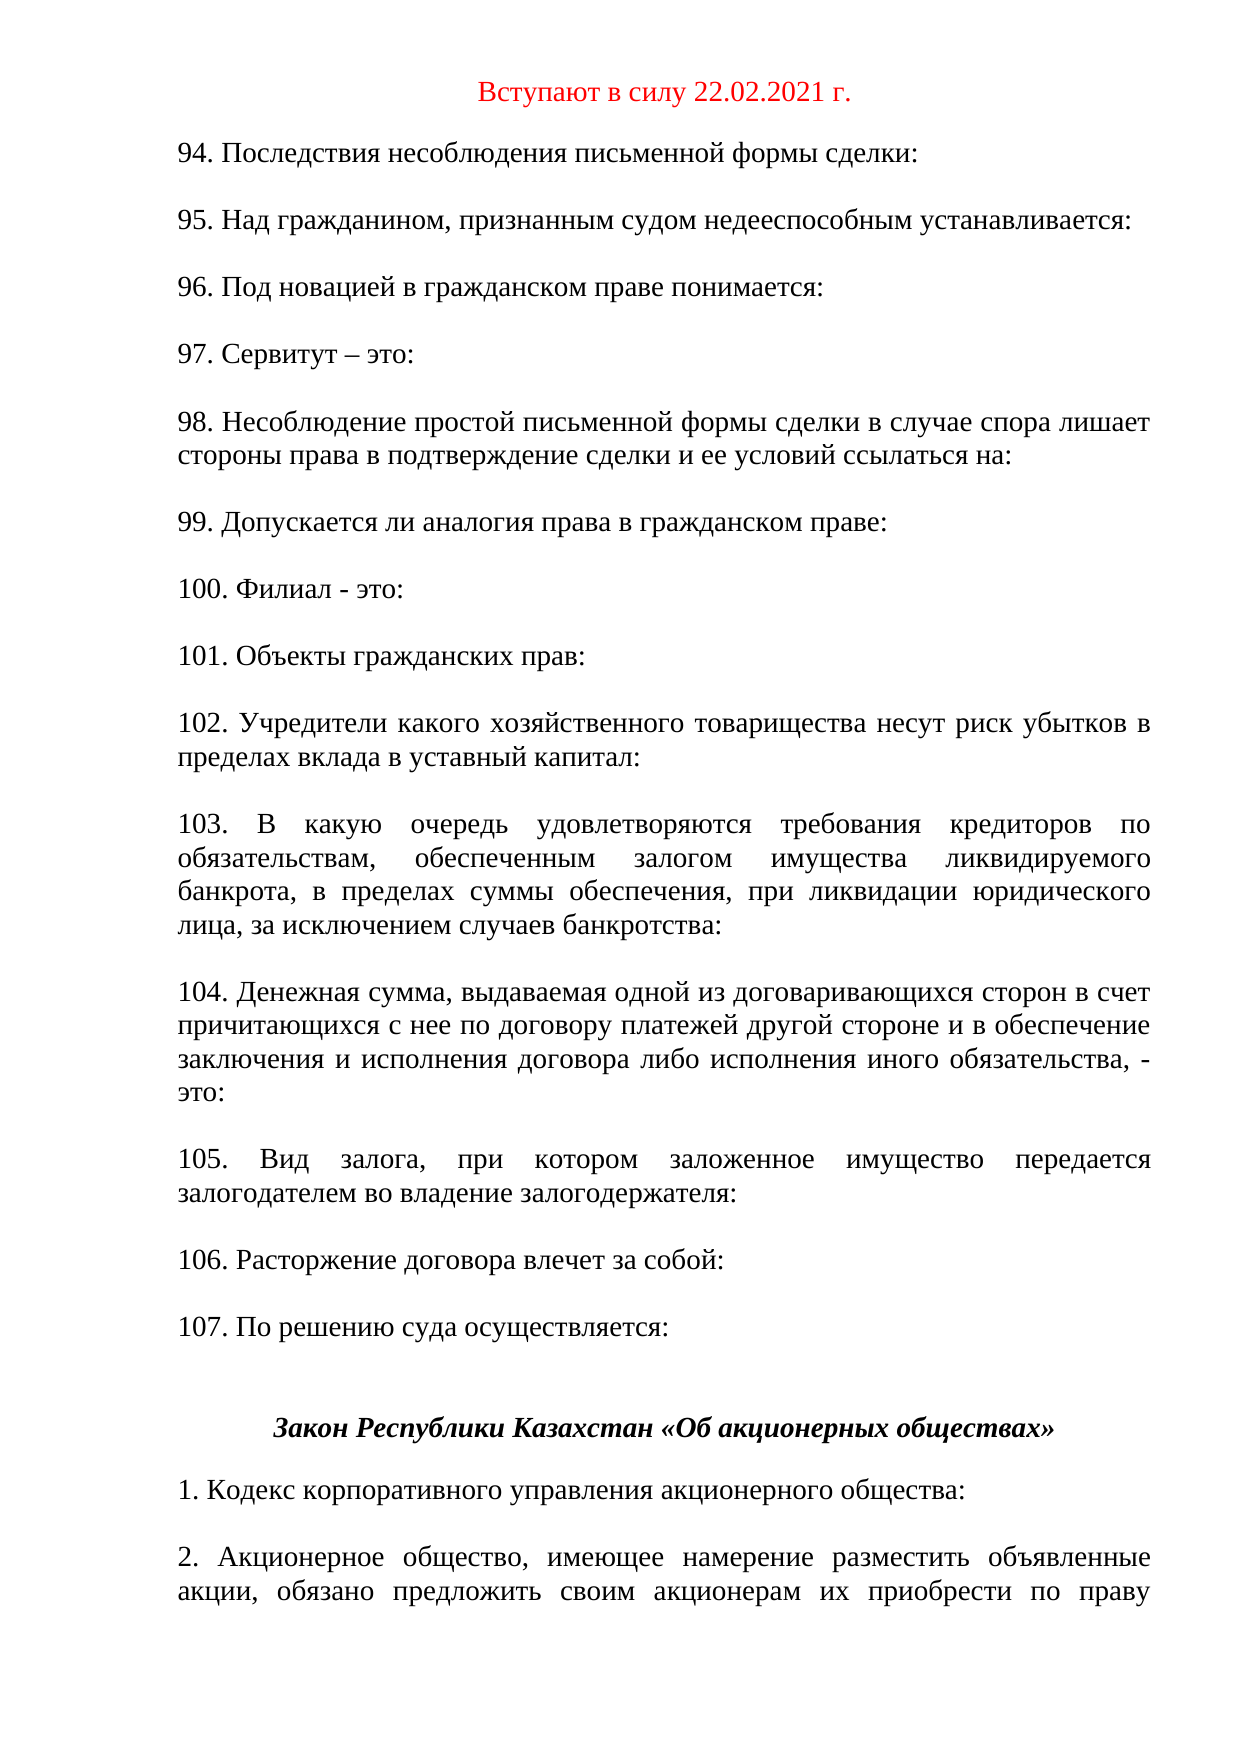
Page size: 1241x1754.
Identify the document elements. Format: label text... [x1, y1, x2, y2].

text 97. Сервитут – это: [177, 337, 1152, 370]
text 94. Последствия несоблюдения письменной формы сделки: [177, 135, 1152, 169]
text 103. В какую очередь удовлетворяются требования кредиторов по обязательствам, обеспеченным залогом имущества ликвидируемого банкрота, в пределах суммы обеспечения, при ликвидации юридического лица, за исключением случаев банкротства: [177, 806, 1152, 940]
text 98. Несоблюдение простой письменной формы сделки в случае спора лишает стороны права в подтверждение сделки и ее условий ссылаться на: [177, 404, 1152, 471]
text 106. Расторжение договора влечет за собой: [177, 1242, 1152, 1276]
text 107. По решению суда осуществляется: [177, 1309, 1152, 1343]
text 104. Денежная сумма, выдаваемая одной из договаривающихся сторон в счет причитающихся с нее по договору платежей другой стороне и в обеспечение заключения и исполнения договора либо исполнения иного обязательства, - это: [177, 974, 1152, 1108]
text 101. Объекты гражданских прав: [177, 638, 1152, 672]
text 100. Филиал - это: [177, 571, 1152, 605]
text 96. Под новацией в гражданском праве понимается: [177, 269, 1152, 303]
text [177, 1539, 1152, 1606]
text 105. Вид залога, при котором заложенное имущество передается залогодателем во владение залогодержателя: [177, 1142, 1152, 1209]
text 99. Допускается ли аналогия права в гражданском праве: [177, 504, 1152, 538]
text 95. Над гражданином, признанным судом недееспособным устанавливается: [177, 202, 1152, 236]
text Закон Республики Казахстан «Об акционерных обществах» [177, 1410, 1152, 1443]
text 1. Кодекс корпоративного управления акционерного общества: [177, 1472, 1152, 1506]
text 102. Учредители какого хозяйственного товарищества несут риск убытков в пределах вклада в уставный капитал: [177, 706, 1152, 773]
